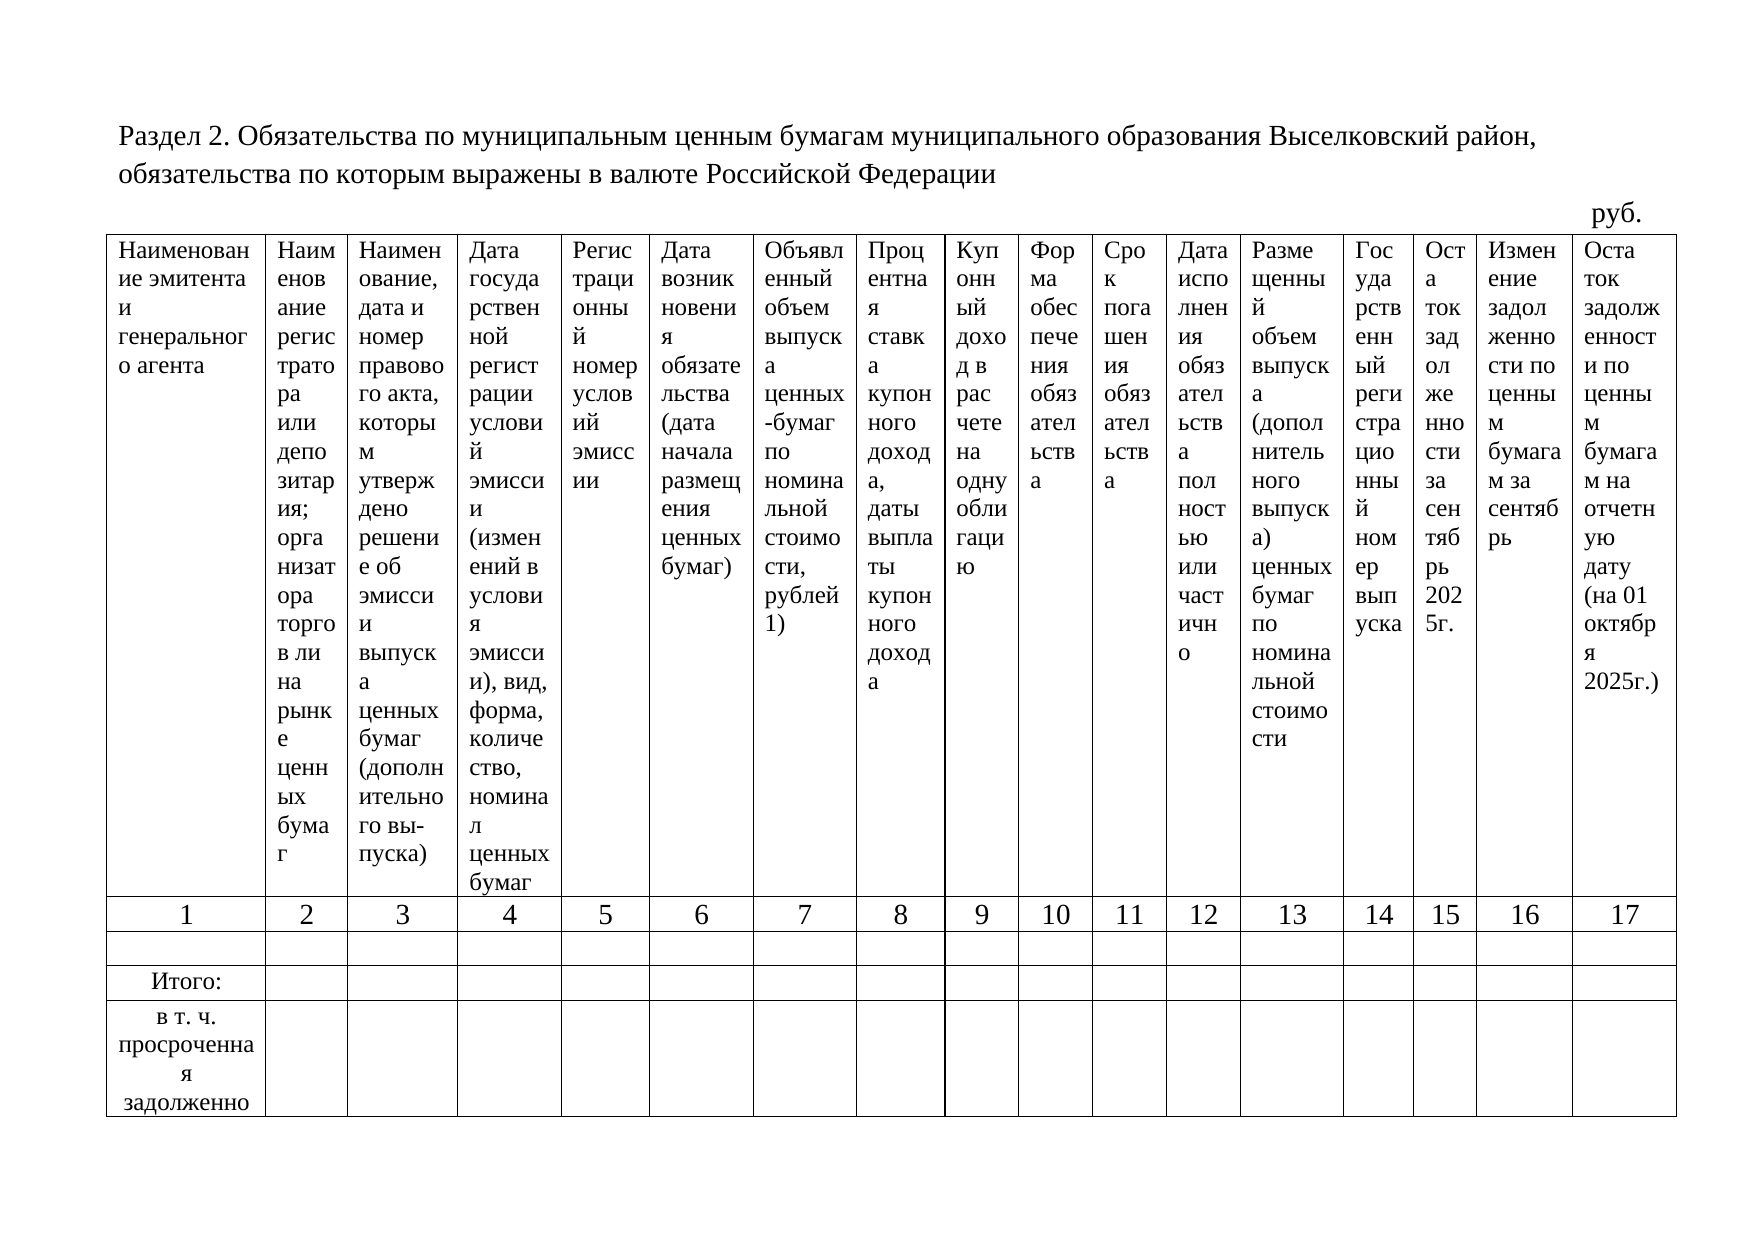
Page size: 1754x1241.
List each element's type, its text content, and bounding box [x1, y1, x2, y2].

table_cell 10 [1019, 897, 1092, 931]
table_header Объявленный объем выпуска ценных-бумаг по номинальной стоимости, рублей 1) [754, 235, 856, 896]
table_cell 4 [458, 897, 561, 931]
table_header Купонный доход в рас чете на одну облигацию [946, 235, 1018, 896]
table_cell [650, 1001, 753, 1116]
table_header Наименование эмитента и генерального агента [107, 235, 265, 896]
table_cell [1241, 966, 1343, 1000]
table_header Процентная ставка купонного дохода, даты выплаты купонного дохода [857, 235, 944, 896]
table_cell [1241, 1001, 1343, 1116]
table_cell 15 [1414, 897, 1476, 931]
table_cell 7 [754, 897, 856, 931]
table_cell [1477, 1001, 1572, 1116]
table_header Срок погашения обязательства [1093, 235, 1166, 896]
table_cell [1414, 966, 1476, 1000]
table_header Регистрационный номер условий эмиссии [562, 235, 649, 896]
table_cell [1019, 1001, 1092, 1116]
table_cell 17 [1573, 897, 1676, 931]
table_cell [562, 966, 649, 1000]
table_cell 6 [650, 897, 753, 931]
table_cell [562, 932, 649, 965]
table_cell [754, 932, 856, 965]
table_cell 1 [107, 897, 265, 931]
table_cell 5 [562, 897, 649, 931]
table_cell [1477, 932, 1572, 965]
table_cell 14 [1344, 897, 1413, 931]
table_cell [348, 932, 457, 965]
table_header Дата государственной регистрации условий эмиссии (изменений в условия эмиссии), вид, форма, количество, номинал ценных бумаг [458, 235, 561, 896]
table_cell [1573, 1001, 1676, 1116]
table_header Дата исполнения обязательства полностью или частично [1167, 235, 1240, 896]
table_cell [1093, 1001, 1166, 1116]
table_cell [650, 932, 753, 965]
table_cell [857, 932, 944, 965]
table_cell [946, 932, 1018, 965]
table_cell [1414, 1001, 1476, 1116]
table_cell [1093, 966, 1166, 1000]
table_cell [1093, 932, 1166, 965]
table_cell [1167, 932, 1240, 965]
table_cell [266, 932, 347, 965]
table_header Оста ток задолженности за сентябрь 2025г. [1414, 235, 1476, 896]
table_cell [266, 1001, 347, 1116]
text Раздел 2. Обязательства по муниципальным ценным бумагам муниципального образования Выселковский район, обязательства по которым выражены в валюте Российской Федерации [118, 118, 1665, 190]
table_cell [1019, 932, 1092, 965]
table_cell [458, 1001, 561, 1116]
table_cell [107, 932, 265, 965]
table_cell [1573, 932, 1676, 965]
table_cell Итого: [107, 966, 265, 1000]
table_cell [1344, 932, 1413, 965]
table_cell 2 [266, 897, 347, 931]
table_header Дата возникновения обязательства (дата начала размещения ценных бумаг) [650, 235, 753, 896]
table_cell [458, 966, 561, 1000]
table_cell [1167, 1001, 1240, 1116]
table_header Наименование регистратора или депозитария; организатора торгов ли на рынке ценных бумаг [266, 235, 347, 896]
table_cell [946, 1001, 1018, 1116]
table_cell 11 [1093, 897, 1166, 931]
table_header Форма обеспечения обязательства [1019, 235, 1092, 896]
table_cell [1167, 966, 1240, 1000]
table_cell [1344, 966, 1413, 1000]
text руб. [118, 195, 1665, 229]
table_header Наименование, дата и номер правового акта, которым утверждено решение об эмиссии выпуска ценных бумаг (дополнительного вы- пуска) [348, 235, 457, 896]
table_cell 12 [1167, 897, 1240, 931]
table_cell [1477, 966, 1572, 1000]
table_cell [1414, 932, 1476, 965]
table_cell [458, 932, 561, 965]
table_cell [946, 966, 1018, 1000]
table_cell [857, 966, 944, 1000]
table_cell [857, 1001, 944, 1116]
table_cell [348, 1001, 457, 1116]
table_cell 9 [946, 897, 1018, 931]
table_cell [1573, 966, 1676, 1000]
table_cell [107, 1001, 265, 1116]
table_cell 3 [348, 897, 457, 931]
table_cell 16 [1477, 897, 1572, 931]
table_cell 8 [857, 897, 944, 931]
table_header Изменение задолженности по ценным бумагам за сентябрь [1477, 235, 1572, 896]
table_cell [1019, 966, 1092, 1000]
table_cell [348, 966, 457, 1000]
table_header Оста ток задолженности по ценным бумагам на отчетную дату (на 01 октября 2025г.) [1573, 235, 1676, 896]
table_header Государственный регистрационный номер выпуска [1344, 235, 1413, 896]
table_cell [650, 966, 753, 1000]
table_cell [754, 966, 856, 1000]
table_header Размещенный объем выпуска (дополнительного выпуска) ценных бумаг по номинальной стоимости [1241, 235, 1343, 896]
table_cell [1241, 932, 1343, 965]
table_cell [266, 966, 347, 1000]
table_cell [754, 1001, 856, 1116]
table_cell 13 [1241, 897, 1343, 931]
table_cell [1344, 1001, 1413, 1116]
table_cell [562, 1001, 649, 1116]
